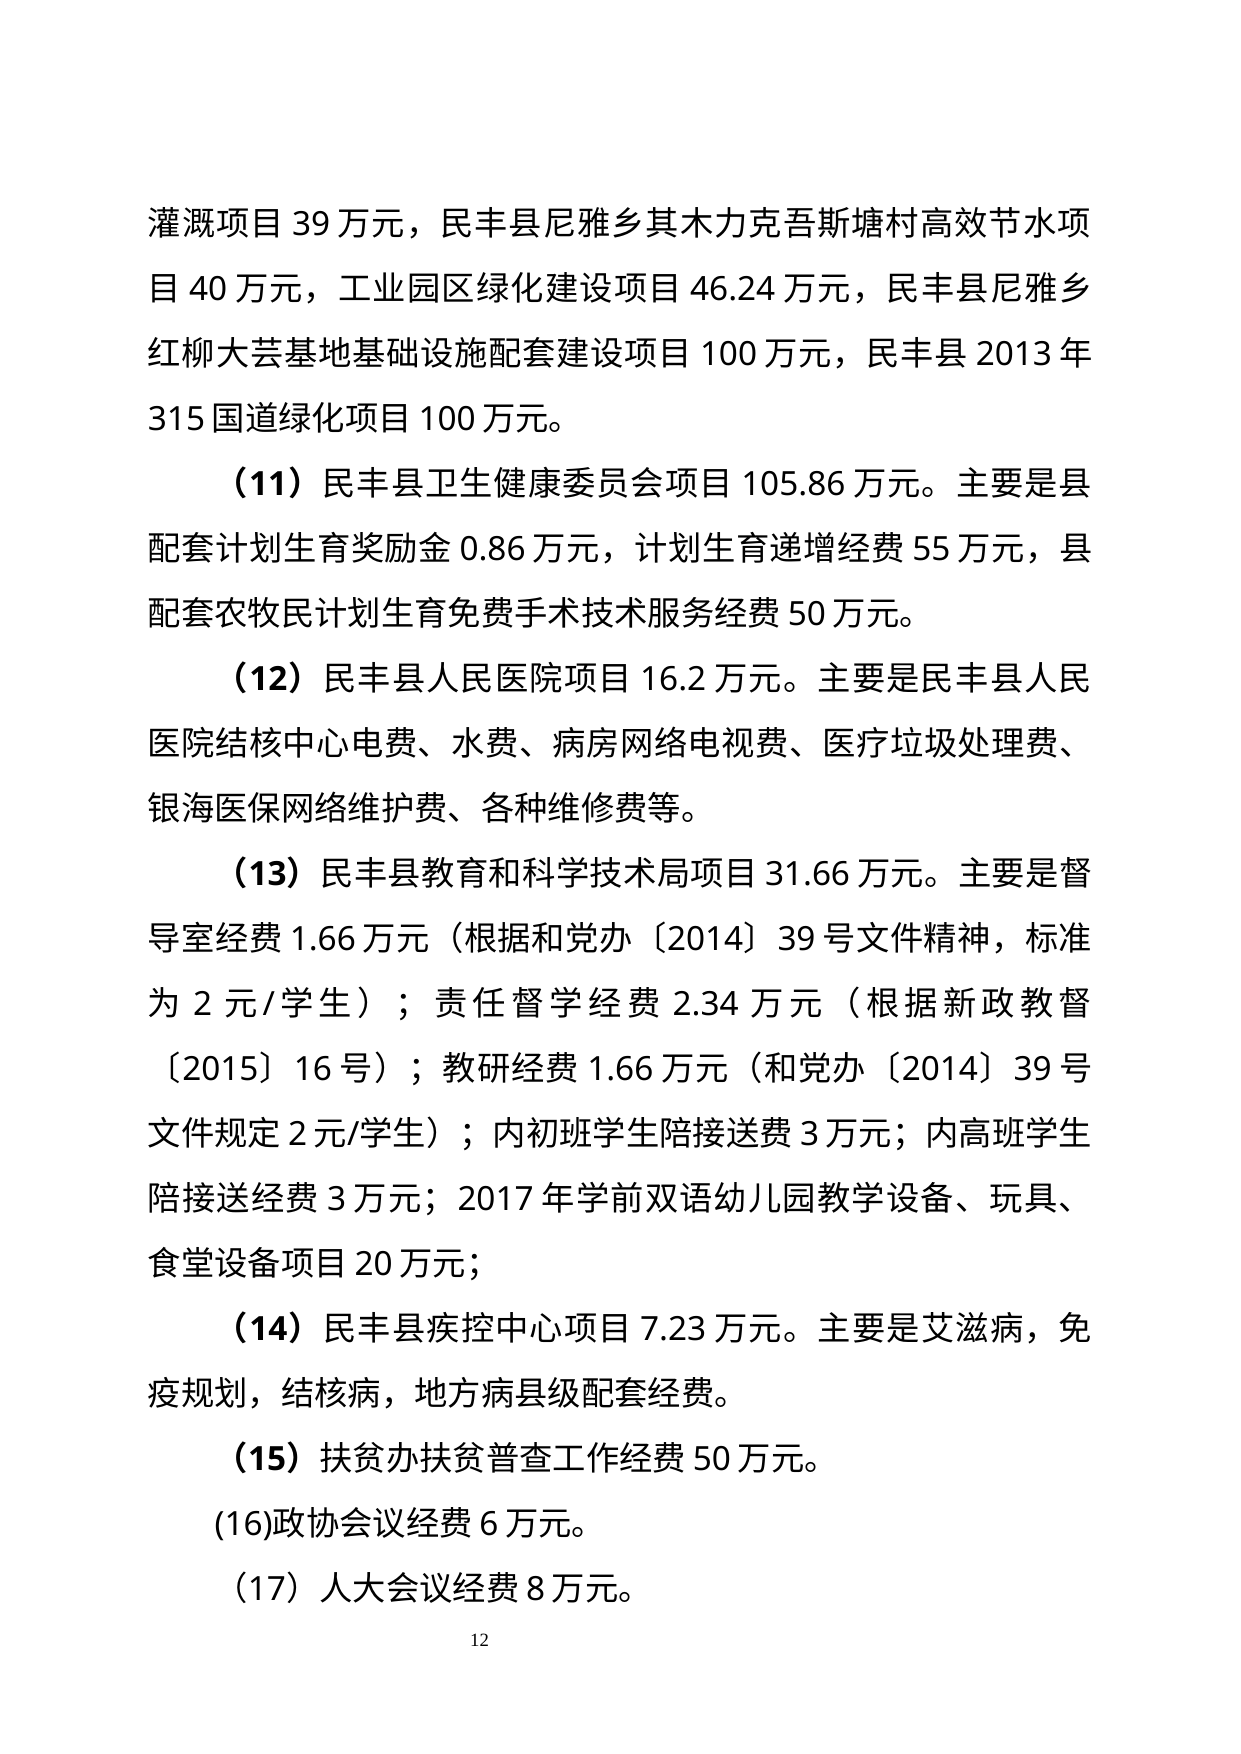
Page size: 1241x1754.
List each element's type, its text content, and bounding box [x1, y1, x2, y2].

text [148, 188, 1092, 448]
text （13）民丰县教育和科学技术局项目31.66万元。主要是督导室经费1.66万元（根据和党办〔2014〕39号文件精神，标准为2元/学生）；责任督学经费2.34万元（根据新政教督〔2015〕16号）；教研经费1.66万元（和党办〔2014〕39号文件规定2元/学生）；内初班学生陪接送费3万元；内高班学生陪接送经费3万元；2017年学前双语幼儿园教学设备、玩具、食堂设备项目20万元； [148, 838, 1092, 1293]
text （11）民丰县卫生健康委员会项目105.86万元。主要是县配套计划生育奖励金0.86万元，计划生育递增经费55万元，县配套农牧民计划生育免费手术技术服务经费50万元。 [148, 448, 1092, 643]
text （14）民丰县疾控中心项目7.23万元。主要是艾滋病，免疫规划，结核病，地方病县级配套经费。 [148, 1293, 1092, 1423]
text （15）扶贫办扶贫普查工作经费50万元。 [148, 1423, 1092, 1488]
text (16)政协会议经费6万元。 [148, 1488, 1092, 1553]
text （12）民丰县人民医院项目16.2万元。主要是民丰县人民医院结核中心电费、水费、病房网络电视费、医疗垃圾处理费、银海医保网络维护费、各种维修费等。 [148, 643, 1092, 838]
text （17）人大会议经费8万元。 [148, 1553, 1092, 1618]
